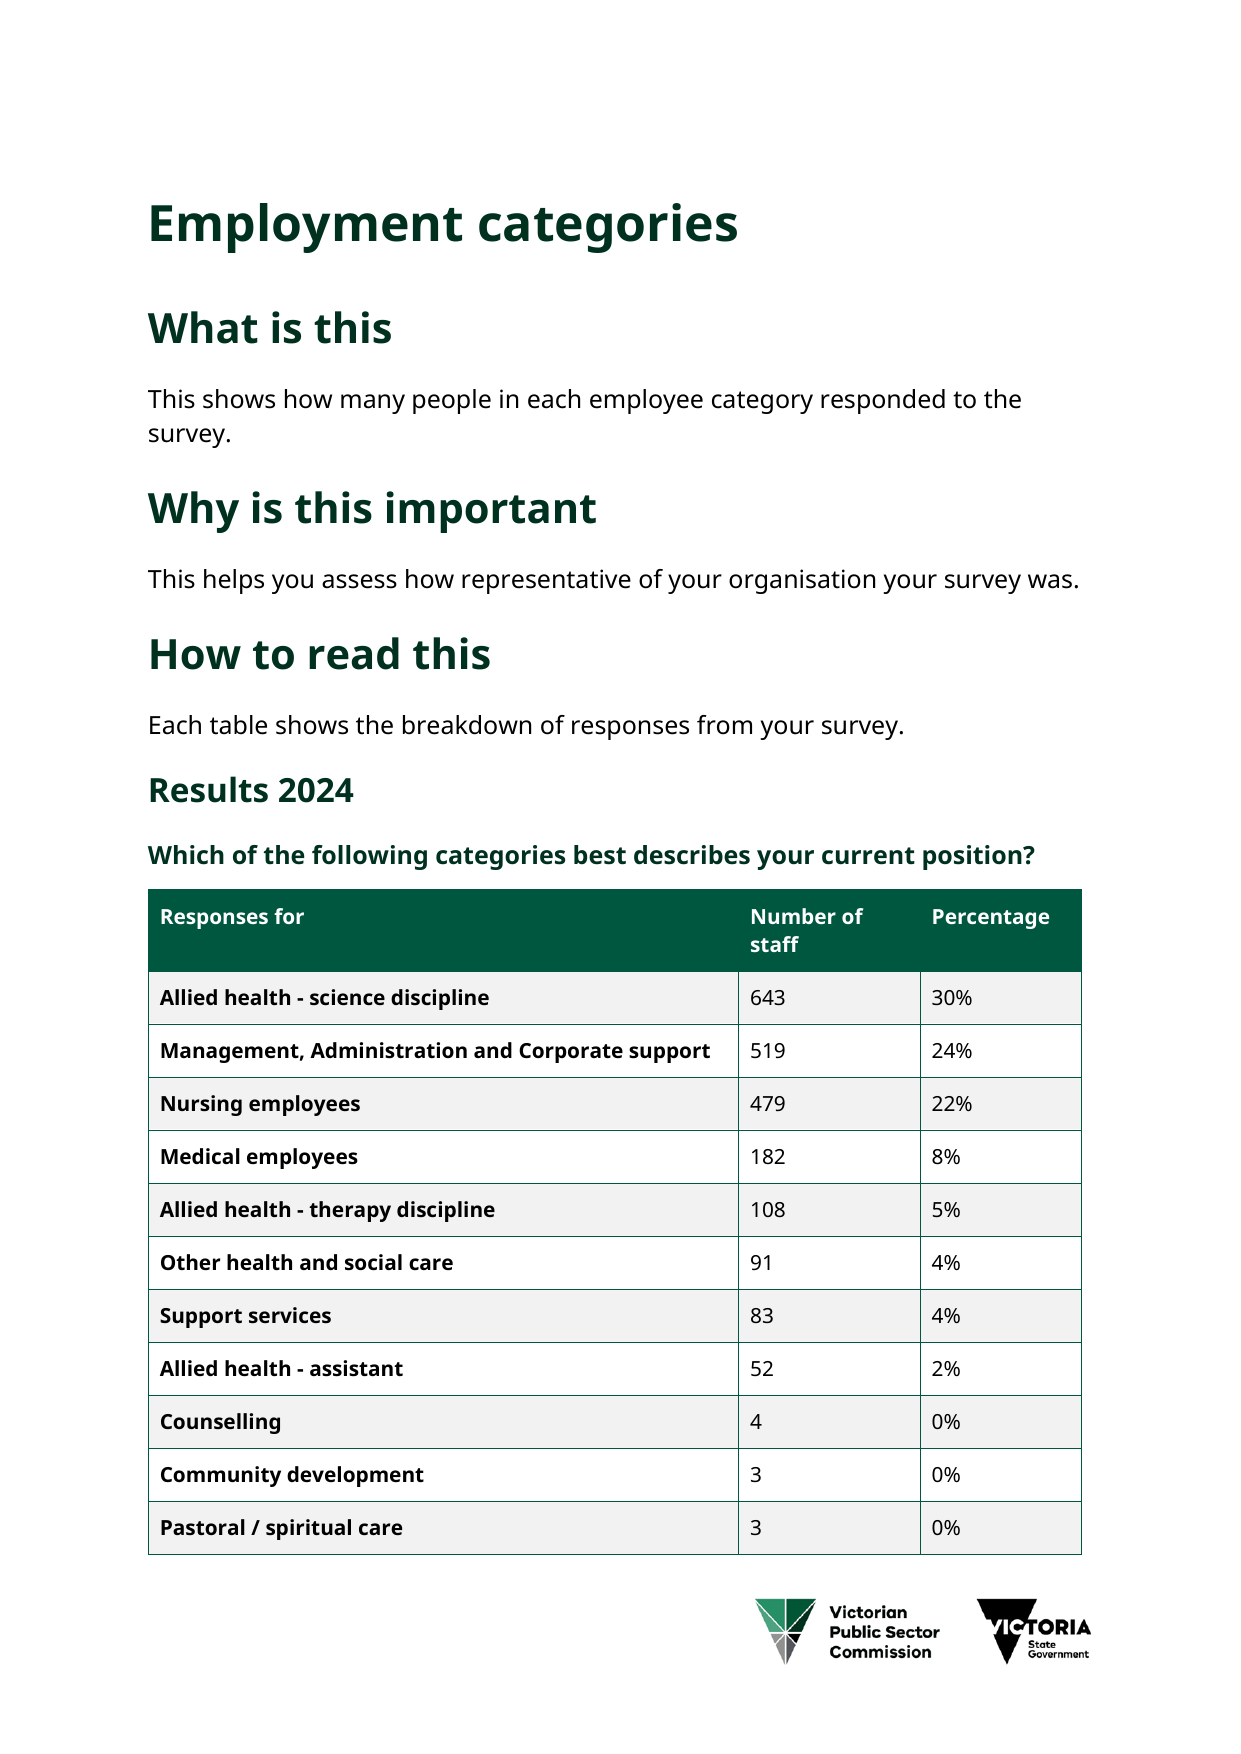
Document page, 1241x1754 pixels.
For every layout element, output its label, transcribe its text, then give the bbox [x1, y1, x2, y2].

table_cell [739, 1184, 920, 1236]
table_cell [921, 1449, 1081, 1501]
subtitle Which of the following categories best describes your current position? [148, 837, 1092, 872]
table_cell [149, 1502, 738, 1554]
text This shows how many people in each employee category responded to the survey. [148, 381, 1092, 449]
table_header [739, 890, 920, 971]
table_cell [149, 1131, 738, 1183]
subtitle Employment categories [148, 188, 1092, 256]
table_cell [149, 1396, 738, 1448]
text Each table shows the breakdown of responses from your survey. [148, 707, 1092, 741]
subtitle Results 2024 [148, 766, 1092, 812]
subtitle What is this [148, 299, 1092, 355]
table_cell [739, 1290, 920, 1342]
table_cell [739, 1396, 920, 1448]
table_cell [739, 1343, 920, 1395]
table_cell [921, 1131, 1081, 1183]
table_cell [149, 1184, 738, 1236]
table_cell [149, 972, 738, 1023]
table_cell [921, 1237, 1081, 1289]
subtitle Why is this important [148, 479, 1092, 535]
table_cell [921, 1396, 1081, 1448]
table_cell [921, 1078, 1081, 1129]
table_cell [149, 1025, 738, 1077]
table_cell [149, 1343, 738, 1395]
subtitle How to read this [148, 624, 1092, 681]
picture [754, 1598, 1093, 1666]
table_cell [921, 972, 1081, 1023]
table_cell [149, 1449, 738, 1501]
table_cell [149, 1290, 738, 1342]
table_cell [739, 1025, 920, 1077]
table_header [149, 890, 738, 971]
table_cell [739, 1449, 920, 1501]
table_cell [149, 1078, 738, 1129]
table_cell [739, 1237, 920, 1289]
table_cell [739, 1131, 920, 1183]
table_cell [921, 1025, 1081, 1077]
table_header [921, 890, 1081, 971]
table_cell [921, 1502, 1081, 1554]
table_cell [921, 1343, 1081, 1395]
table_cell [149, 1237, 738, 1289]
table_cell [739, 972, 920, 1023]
text This helps you assess how representative of your organisation your survey was. [148, 561, 1092, 595]
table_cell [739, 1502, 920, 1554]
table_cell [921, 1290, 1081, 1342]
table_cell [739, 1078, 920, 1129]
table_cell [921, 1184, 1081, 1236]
